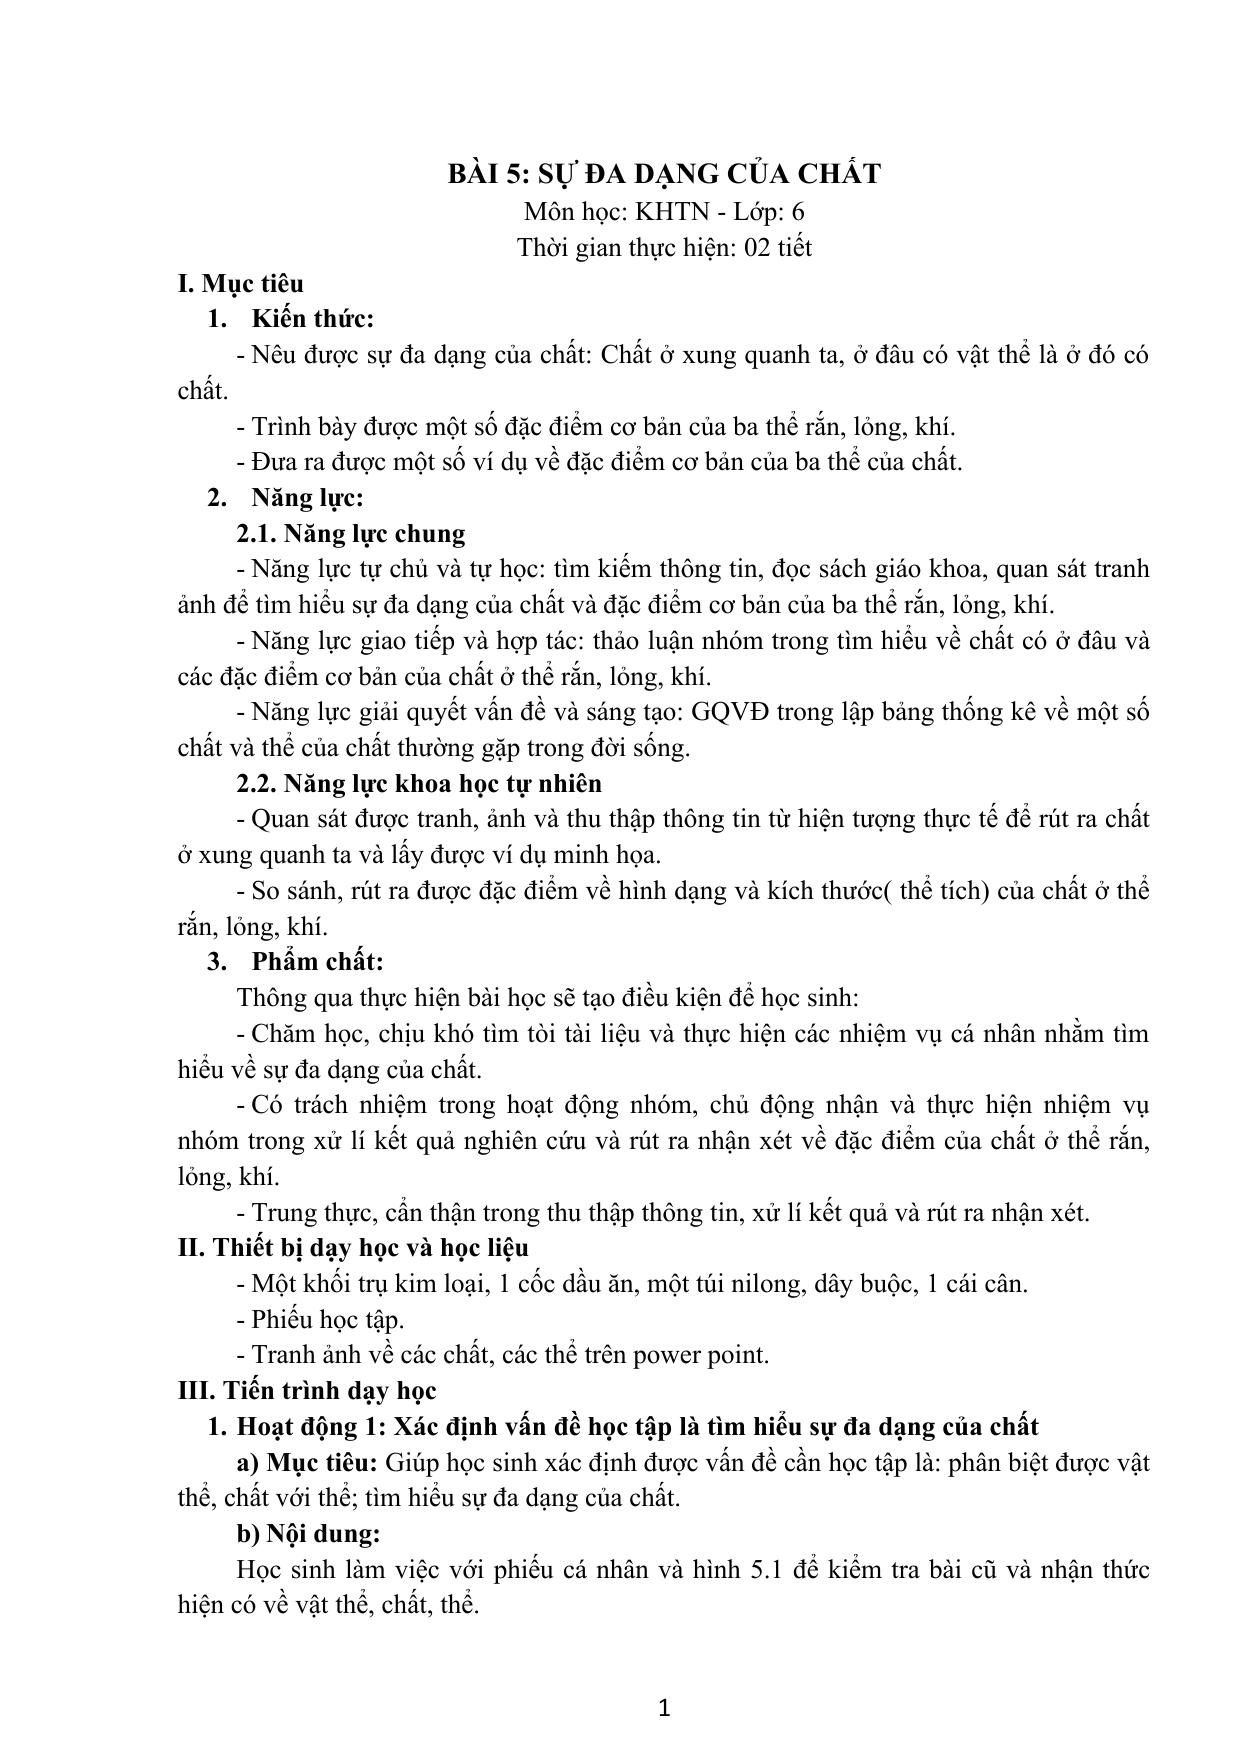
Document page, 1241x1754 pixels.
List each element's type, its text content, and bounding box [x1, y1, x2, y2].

list Kiến thức: [177, 302, 1152, 333]
list Mục tiêu: Giúp học sinh xác định được vấn đề cần học tập là: phân biệt được vật thể, chất với thể; tìm hiểu sự đa dạng của chất. [177, 1446, 1152, 1513]
list Nêu được sự đa dạng của chất: Chất ở xung quanh ta, ở đâu có vật thể là ở đó có chất. [177, 338, 1152, 405]
text II. Thiết bị dạy học và học liệu [177, 1231, 1152, 1262]
text BÀI 5: SỰ ĐA DẠNG CỦA CHẤT [177, 157, 1152, 190]
list Năng lực: [177, 481, 1152, 512]
text III. Tiến trình dạy học [177, 1374, 1152, 1405]
list So sánh, rút ra được đặc điểm về hình dạng và kích thước( thể tích) của chất ở thể rắn, lỏng, khí. [177, 874, 1152, 941]
list Một khối trụ kim loại, 1 cốc dầu ăn, một túi nilong, dây buộc, 1 cái cân. [177, 1267, 1152, 1298]
text I. Mục tiêu [177, 267, 1152, 298]
text 2.2. Năng lực khoa học tự nhiên [177, 767, 1152, 798]
list Nội dung: [177, 1517, 1152, 1548]
list Phẩm chất: [177, 946, 1152, 977]
list Quan sát được tranh, ảnh và thu thập thông tin từ hiện tượng thực tế để rút ra chất ở xung quanh ta và lấy được ví dụ minh họa. [177, 803, 1152, 869]
list Chăm học, chịu khó tìm tòi tài liệu và thực hiện các nhiệm vụ cá nhân nhằm tìm hiểu về sự đa dạng của chất. [177, 1017, 1152, 1084]
list Năng lực giao tiếp và hợp tác: thảo luận nhóm trong tìm hiểu về chất có ở đâu và các đặc điểm cơ bản của chất ở thể rắn, lỏng, khí. [177, 624, 1152, 691]
list Năng lực tự chủ và tự học: tìm kiếm thông tin, đọc sách giáo khoa, quan sát tranh ảnh để tìm hiểu sự đa dạng của chất và đặc điểm cơ bản của ba thể rắn, lỏng, khí. [177, 552, 1152, 619]
list Năng lực giải quyết vấn đề và sáng tạo: GQVĐ trong lập bảng thống kê về một số chất và thể của chất thường gặp trong đời sống. [177, 695, 1152, 762]
list Tranh ảnh về các chất, các thể trên power point. [177, 1338, 1152, 1370]
text 2.1. Năng lực chung [177, 517, 1152, 548]
list Trình bày được một số đặc điểm cơ bản của ba thể rắn, lỏng, khí. [177, 409, 1152, 441]
list Phiếu học tập. [177, 1303, 1152, 1334]
list Thông qua thực hiện bài học sẽ tạo điều kiện để học sinh: [177, 981, 1152, 1012]
list Có trách nhiệm trong hoạt động nhóm, chủ động nhận và thực hiện nhiệm vụ nhóm trong xử lí kết quả nghiên cứu và rút ra nhận xét về đặc điểm của chất ở thể rắn, lỏng, khí. [177, 1088, 1152, 1191]
list Đưa ra được một số ví dụ về đặc điểm cơ bản của ba thể của chất. [177, 445, 1152, 476]
text Học sinh làm việc với phiếu cá nhân và hình 5.1 để kiểm tra bài cũ và nhận thức hiện có về vật thể, chất, thể. [177, 1553, 1152, 1620]
text Môn học: KHTN - Lớp: 6 [177, 195, 1152, 226]
list Trung thực, cẩn thận trong thu thập thông tin, xử lí kết quả và rút ra nhận xét. [177, 1196, 1152, 1227]
list Hoạt động 1: Xác định vấn đề học tập là tìm hiểu sự đa dạng của chất [177, 1410, 1152, 1441]
text Thời gian thực hiện: 02 tiết [177, 231, 1152, 262]
